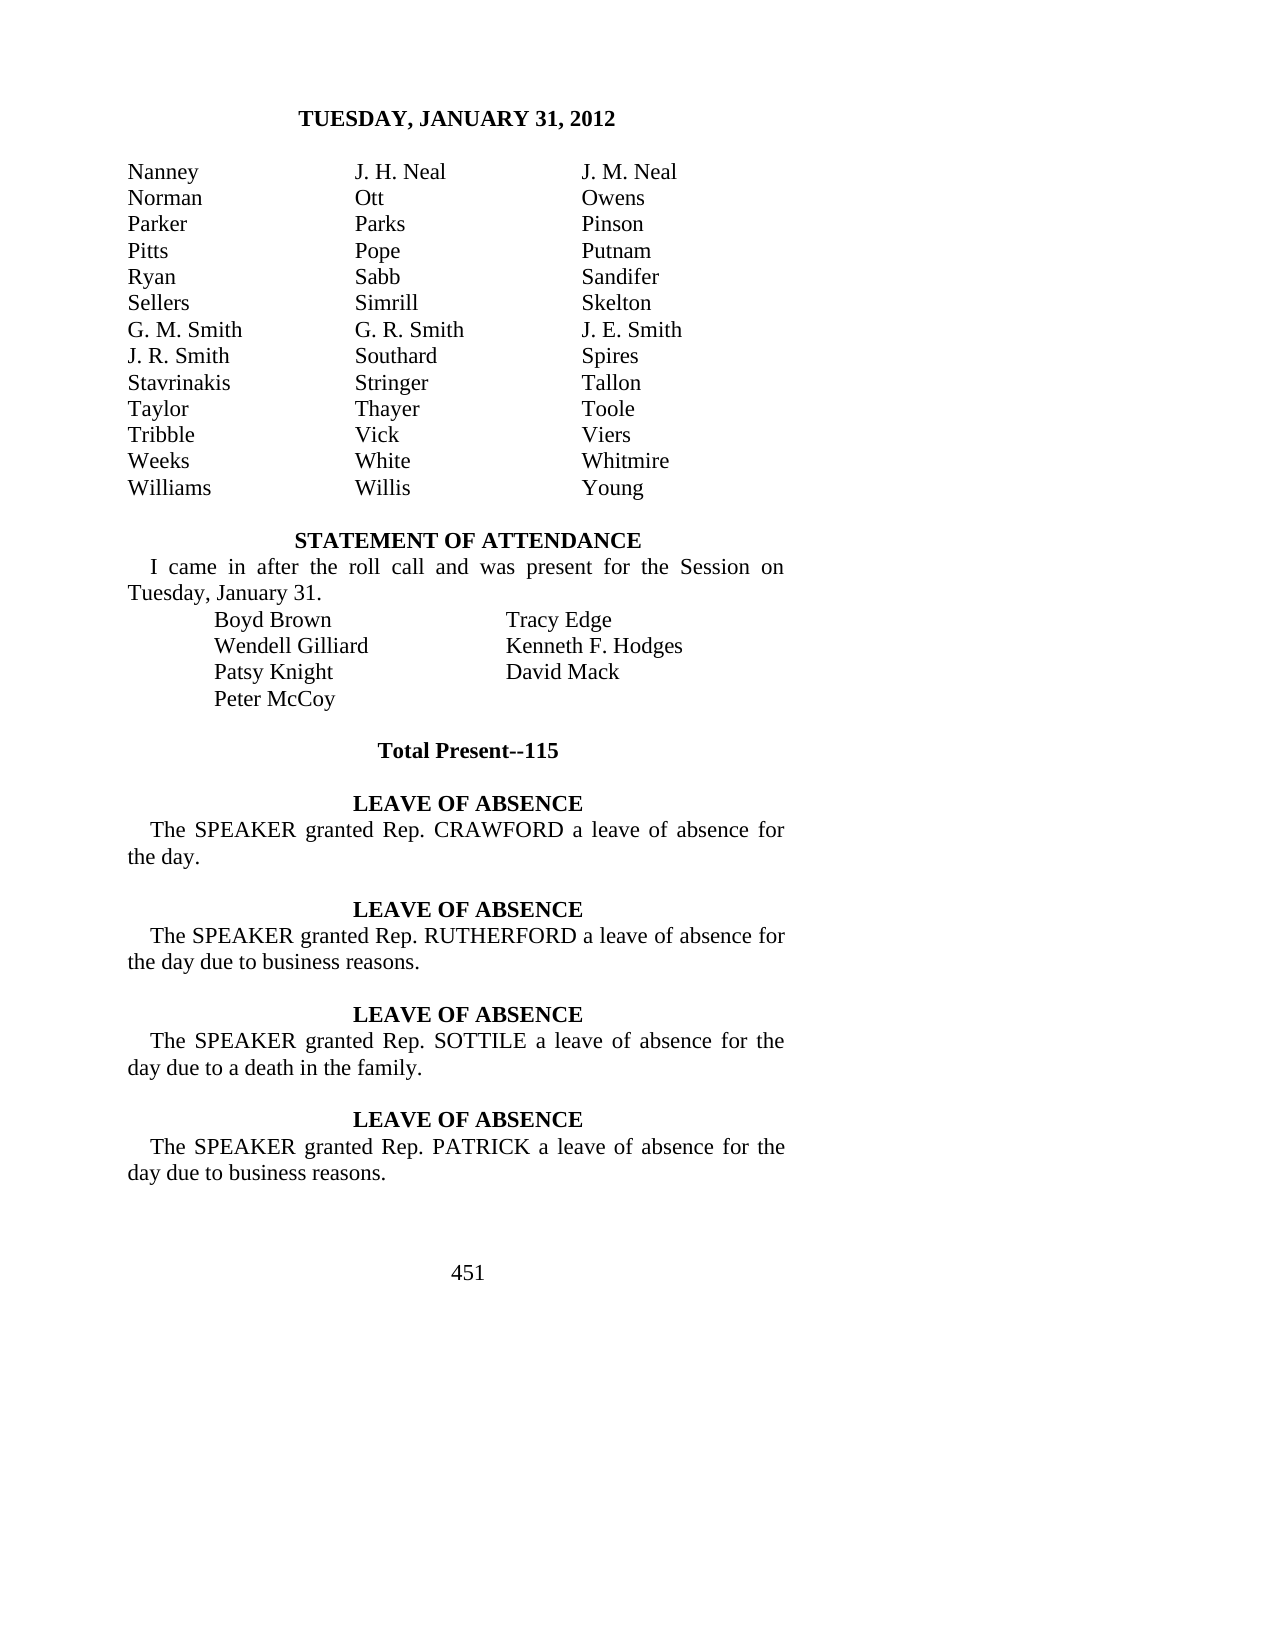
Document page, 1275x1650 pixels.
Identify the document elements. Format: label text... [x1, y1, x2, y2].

table_cell David Mack [494, 659, 786, 711]
text LEAVE OF ABSENCE [127, 790, 786, 817]
table_cell Ott [343, 184, 570, 210]
table_cell J. H. Neal [343, 158, 570, 184]
table_cell Parker [116, 210, 343, 237]
table_cell Kenneth F. Hodges [494, 632, 786, 658]
table_cell Pope [343, 237, 570, 263]
text LEAVE OF ABSENCE [127, 896, 786, 922]
table_cell Toole [570, 395, 797, 421]
table_cell Viers [570, 421, 797, 448]
table_cell Patsy Knight Peter McCoy [203, 659, 494, 711]
table_cell Sandifer [570, 263, 797, 289]
table_cell Young [570, 474, 797, 500]
table_cell J. M. Neal [570, 158, 797, 184]
table_header Boyd Brown [203, 606, 494, 632]
table_cell Stavrinakis [116, 369, 343, 395]
table_cell Willis [343, 474, 570, 500]
text The SPEAKER granted Rep. RUTHERFORD a leave of absence for the day due to business reasons. [127, 922, 786, 975]
table_cell Nanney [116, 158, 343, 184]
table_cell Ryan [116, 263, 343, 289]
table_cell Spires [570, 342, 797, 368]
table_cell Weeks [116, 448, 343, 474]
text The SPEAKER granted Rep. CRAWFORD a leave of absence for the day. [127, 817, 786, 869]
table_cell Williams [116, 474, 343, 500]
table_cell Norman [116, 184, 343, 210]
table_cell Skelton [570, 290, 797, 316]
table_cell Sabb [343, 263, 570, 289]
text LEAVE OF ABSENCE [127, 1001, 786, 1027]
table_cell Tribble [116, 421, 343, 448]
table_cell Sellers [116, 290, 343, 316]
text The SPEAKER granted Rep. PATRICK a leave of absence for the day due to business reasons. [127, 1133, 786, 1186]
table_cell Putnam [570, 237, 797, 263]
table_cell Tallon [570, 369, 797, 395]
table_cell Pitts [116, 237, 343, 263]
text Total Present--115 [127, 737, 786, 764]
table_cell Simrill [343, 290, 570, 316]
table_cell Owens [570, 184, 797, 210]
table_cell G. R. Smith [343, 316, 570, 342]
table_cell Thayer [343, 395, 570, 421]
text The SPEAKER granted Rep. SOTTILE a leave of absence for the day due to a death in the family. [127, 1027, 786, 1080]
text I came in after the roll call and was present for the Session on Tuesday, January 31. [127, 553, 786, 606]
table_cell Taylor [116, 395, 343, 421]
table_cell Pinson [570, 210, 797, 237]
table_cell J. E. Smith [570, 316, 797, 342]
table_header Tracy Edge [494, 606, 786, 632]
table_cell Parks [343, 210, 570, 237]
table_cell Wendell Gilliard [203, 632, 494, 658]
table_cell Vick [343, 421, 570, 448]
table_cell White [343, 448, 570, 474]
table_cell Whitmire [570, 448, 797, 474]
table_cell G. M. Smith [116, 316, 343, 342]
table_cell Stringer [343, 369, 570, 395]
text STATEMENT OF ATTENDANCE [127, 527, 786, 553]
text LEAVE OF ABSENCE [127, 1106, 786, 1133]
table_cell Southard [343, 342, 570, 368]
table_cell J. R. Smith [116, 342, 343, 368]
